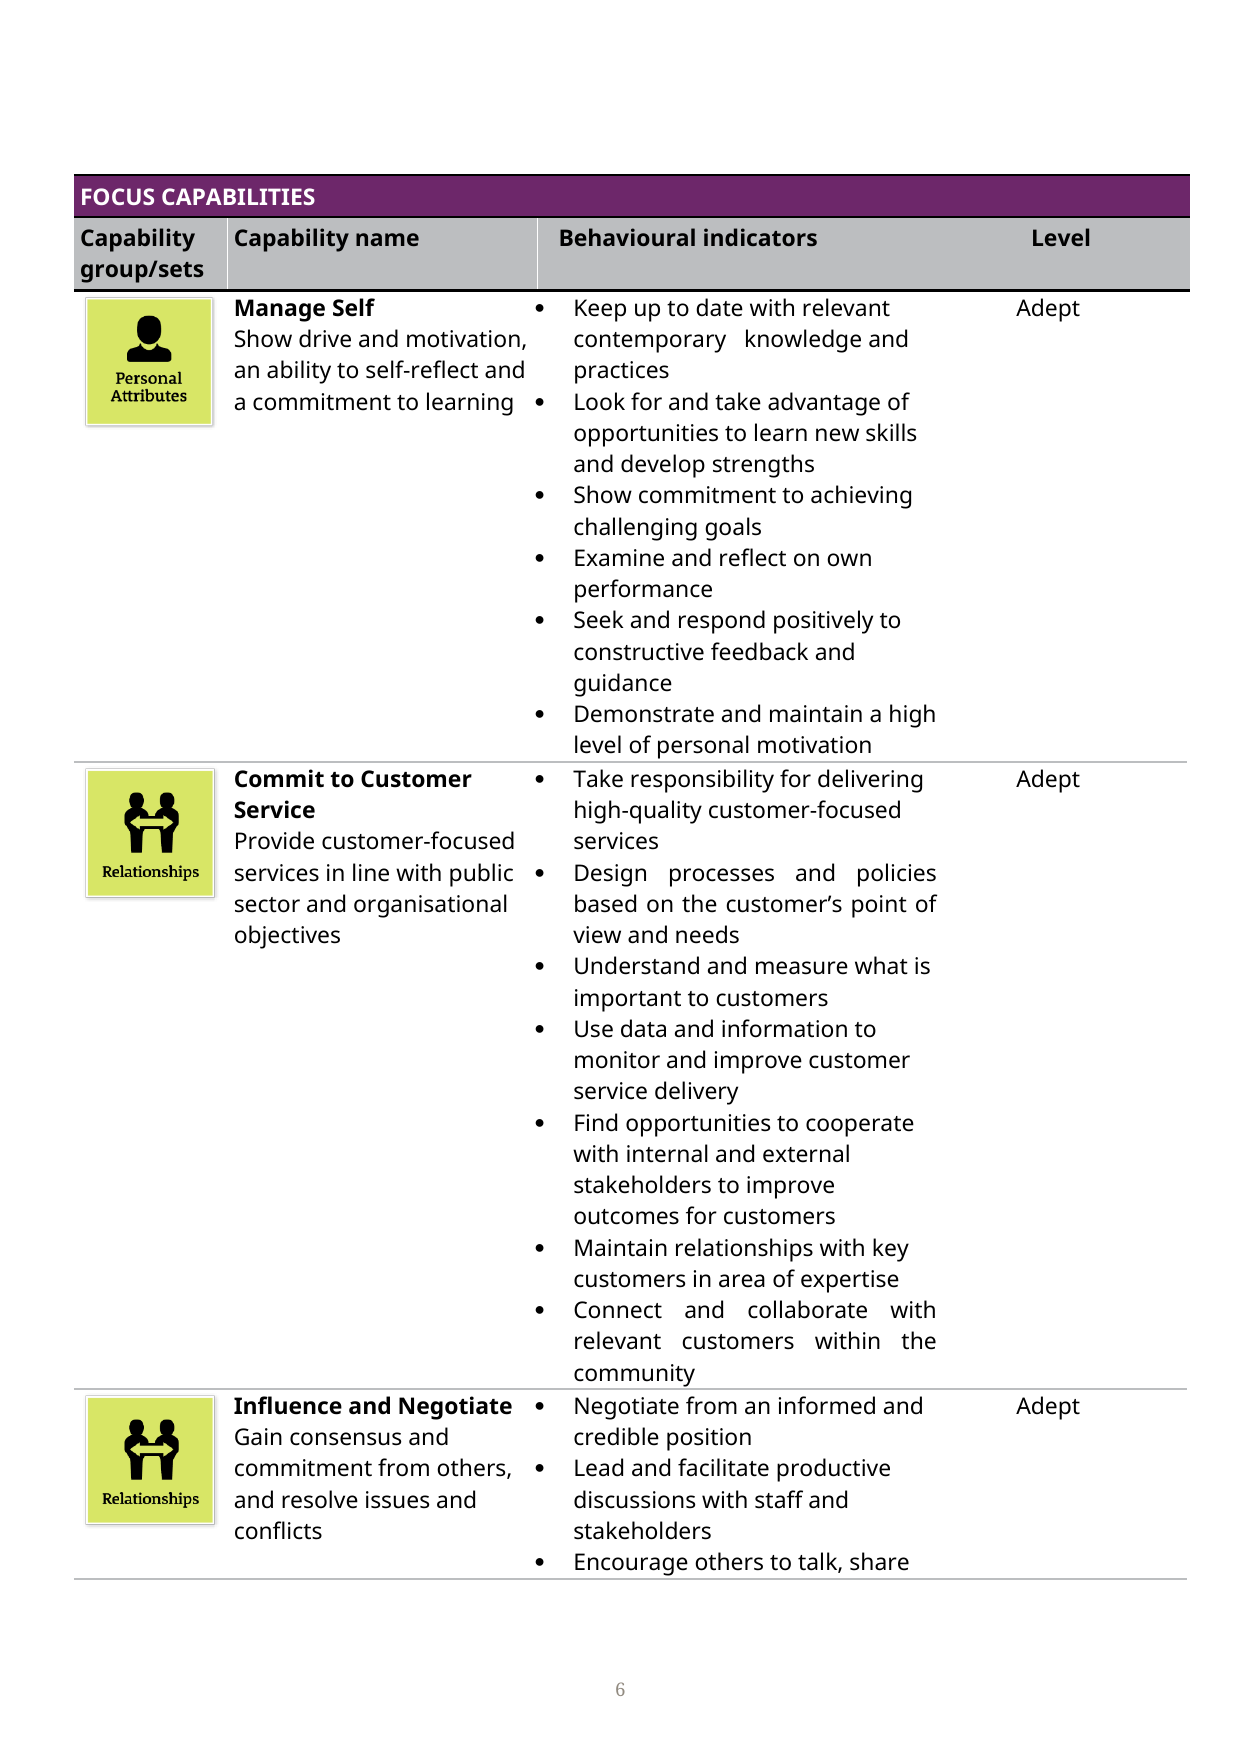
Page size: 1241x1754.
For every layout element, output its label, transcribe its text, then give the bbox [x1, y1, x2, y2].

picture [79, 292, 219, 432]
table_cell Take responsibility for delivering high-quality customer-focused services Design processes and policies based on the customer’s point of view and needs Understand and measure what is important to customers Use data and information to monitor and improve customer service delivery Find opportunities to cooperate with internal and external stakeholders to improve outcomes for customers Maintain relationships with key customers in area of expertise Connect and collaborate with relevant customers within the community [530, 763, 1010, 1388]
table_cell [228, 1390, 530, 1577]
picture [79, 1390, 221, 1531]
table_cell Capability group/sets [74, 218, 227, 289]
table_cell Behavioural indicators [552, 218, 1025, 289]
table_cell Adept [1010, 1390, 1187, 1577]
table_header FOCUS CAPABILITIES [74, 176, 1190, 216]
table_cell Commit to Customer Service Provide customer-focused services in line with public sector and organisational objectives [228, 763, 530, 1388]
table_cell [74, 292, 227, 761]
table_cell [74, 763, 227, 1388]
table_cell Capability name [228, 218, 537, 289]
picture [79, 762, 221, 904]
table_cell Keep up to date with relevant contemporary knowledge and practices Look for and take advantage of opportunities to learn new skills and develop strengths Show commitment to achieving challenging goals Examine and reflect on own performance Seek and respond positively to constructive feedback and guidance Demonstrate and maintain a high level of personal motivation [530, 292, 1010, 761]
table_cell Adept [1010, 763, 1187, 1388]
table_cell Level [1025, 218, 1190, 289]
table_cell [74, 1390, 227, 1577]
table_cell Adept [1010, 292, 1187, 761]
table_cell [538, 218, 552, 289]
table_cell Manage Self Show drive and motivation, an ability to self-reflect and a commitment to learning [228, 292, 530, 761]
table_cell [530, 1390, 1010, 1577]
